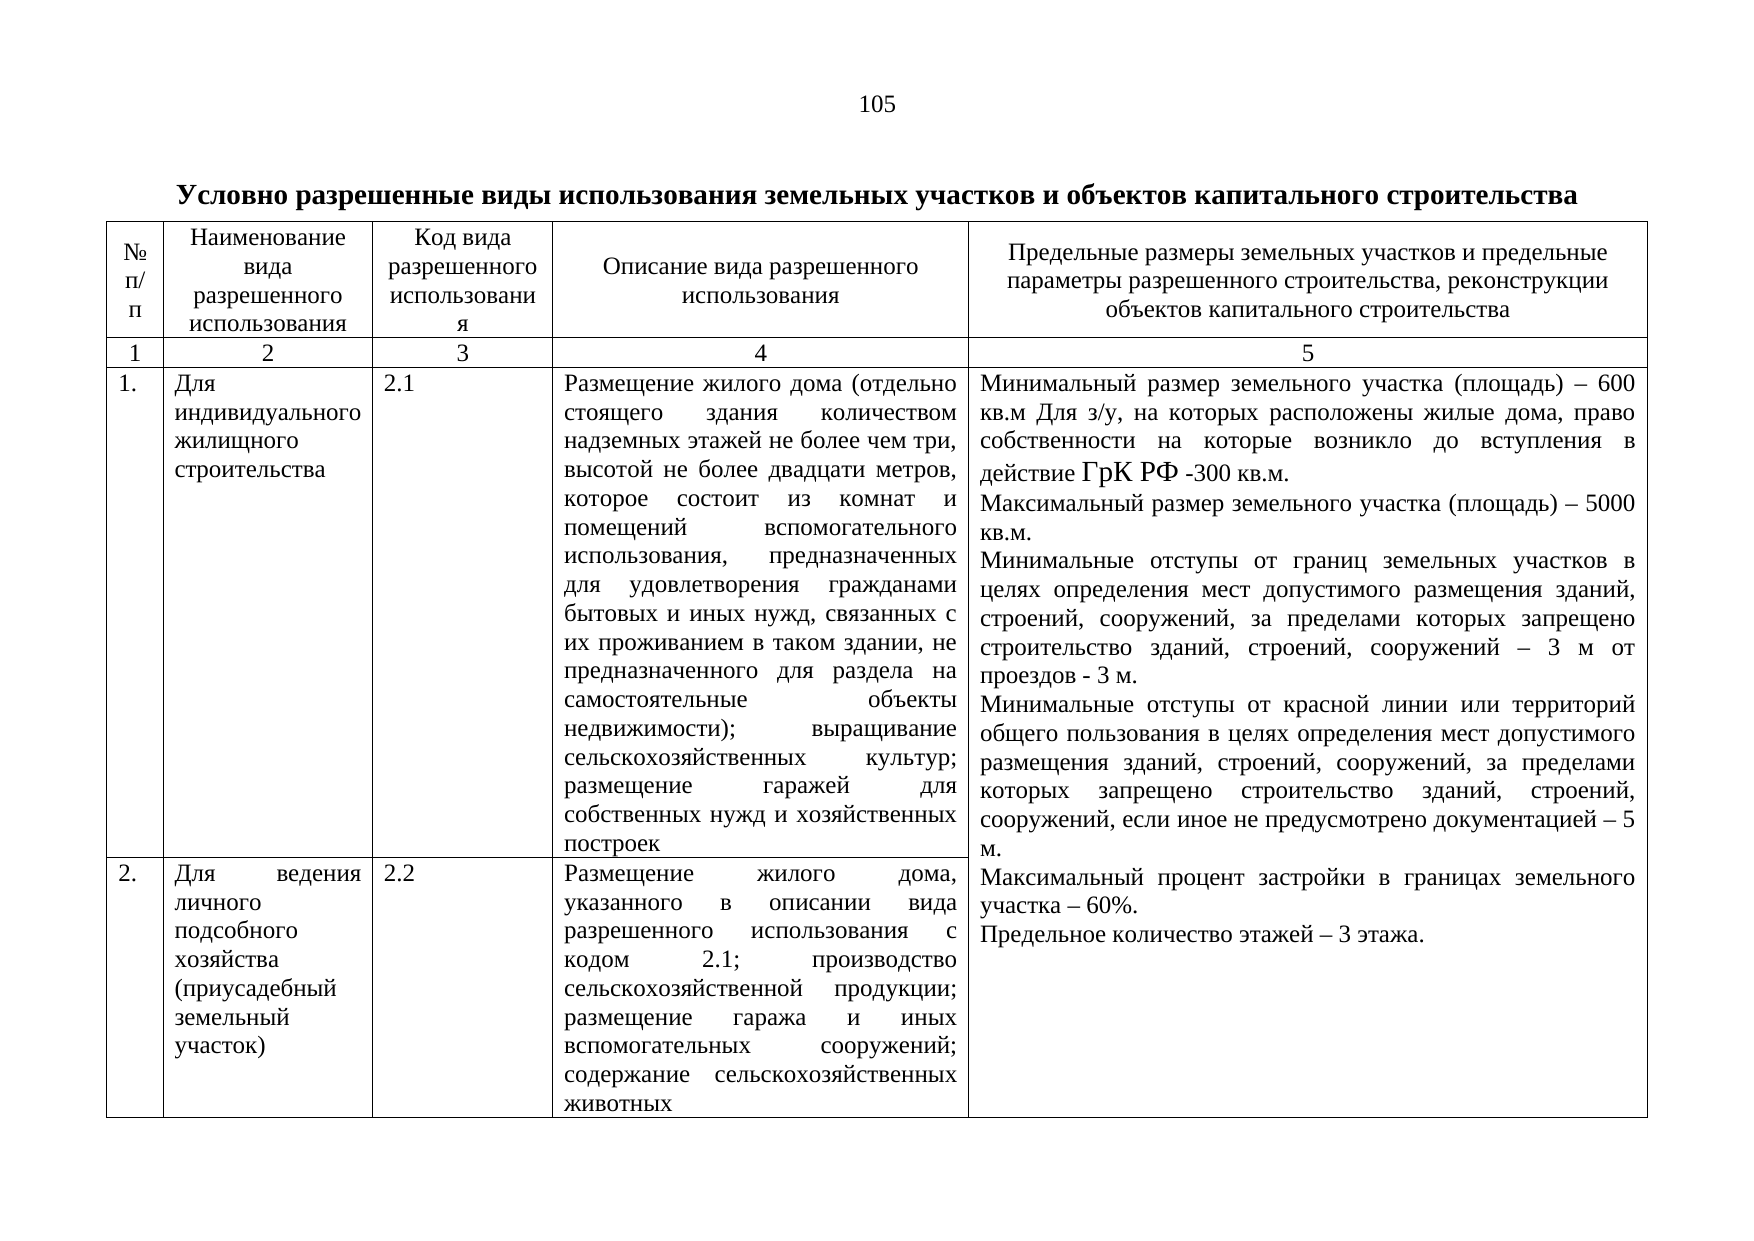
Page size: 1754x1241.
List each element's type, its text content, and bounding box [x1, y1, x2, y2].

table_cell 3 [373, 338, 552, 367]
table_cell 4 [553, 338, 968, 367]
table_header Предельные размеры земельных участков и предельные параметры разрешенного строительства, реконструкции объектов капитального строительства [969, 222, 1647, 337]
table_header Код вида разрешенного использования [373, 222, 552, 337]
table_cell 1 [107, 338, 163, 367]
table_cell 5 [969, 338, 1647, 367]
table_header Описание вида разрешенного использования [553, 222, 968, 337]
table_cell 2.1 [373, 368, 552, 857]
table_cell Размещение жилого дома (отдельно стоящего здания количеством надземных этажей не более чем три, высотой не более двадцати метров, которое состоит из комнат и помещений вспомогательного использования, предназначенных для удовлетворения гражданами бытовых и иных нужд, связанных с их проживанием в таком здании, не предназначенного для раздела на самостоятельные объекты недвижимости); выращивание сельскохозяйственных культур; размещение гаражей для собственных нужд и хозяйственных построек [553, 368, 968, 857]
table_cell Минимальный размер земельного участка (площадь) – 600 кв.м Для з/у, на которых расположены жилые дома, право собственности на которые возникло до вступления в действие ГрК РФ -300 кв.м. Максимальный размер земельного участка (площадь) – 5000 кв.м. Минимальные отступы от границ земельных участков в целях определения мест допустимого размещения зданий, строений, сооружений, за пределами которых запрещено строительство зданий, строений, сооружений – 3 м от проездов - 3 м. Минимальные отступы от красной линии или территорий общего пользования в целях определения мест допустимого размещения зданий, строений, сооружений, за пределами которых запрещено строительство зданий, строений, сооружений, если иное не предусмотрено документацией – 5 м. Максимальный процент застройки в границах земельного участка – 60%. Предельное количество этажей – 3 этажа. [969, 368, 1647, 1117]
table_cell 2.2 [373, 858, 552, 1117]
table_cell 2. [107, 858, 163, 1117]
table_cell 1. [107, 368, 163, 857]
table_cell Для ведения личного подсобного хозяйства (приусадебный земельный участок) [164, 858, 372, 1117]
table_cell 2 [164, 338, 372, 367]
text Условно разрешенные виды использования земельных участков и объектов капитального строительства [118, 177, 1636, 211]
table_cell Для индивидуального жилищного строительства [164, 368, 372, 857]
table_header № п/п [107, 222, 163, 337]
table_header Наименование вида разрешенного использования [164, 222, 372, 337]
table_cell Размещение жилого дома, указанного в описании вида разрешенного использования с кодом 2.1; производство сельскохозяйственной продукции; размещение гаража и иных вспомогательных сооружений; содержание сельскохозяйственных животных [553, 858, 968, 1117]
